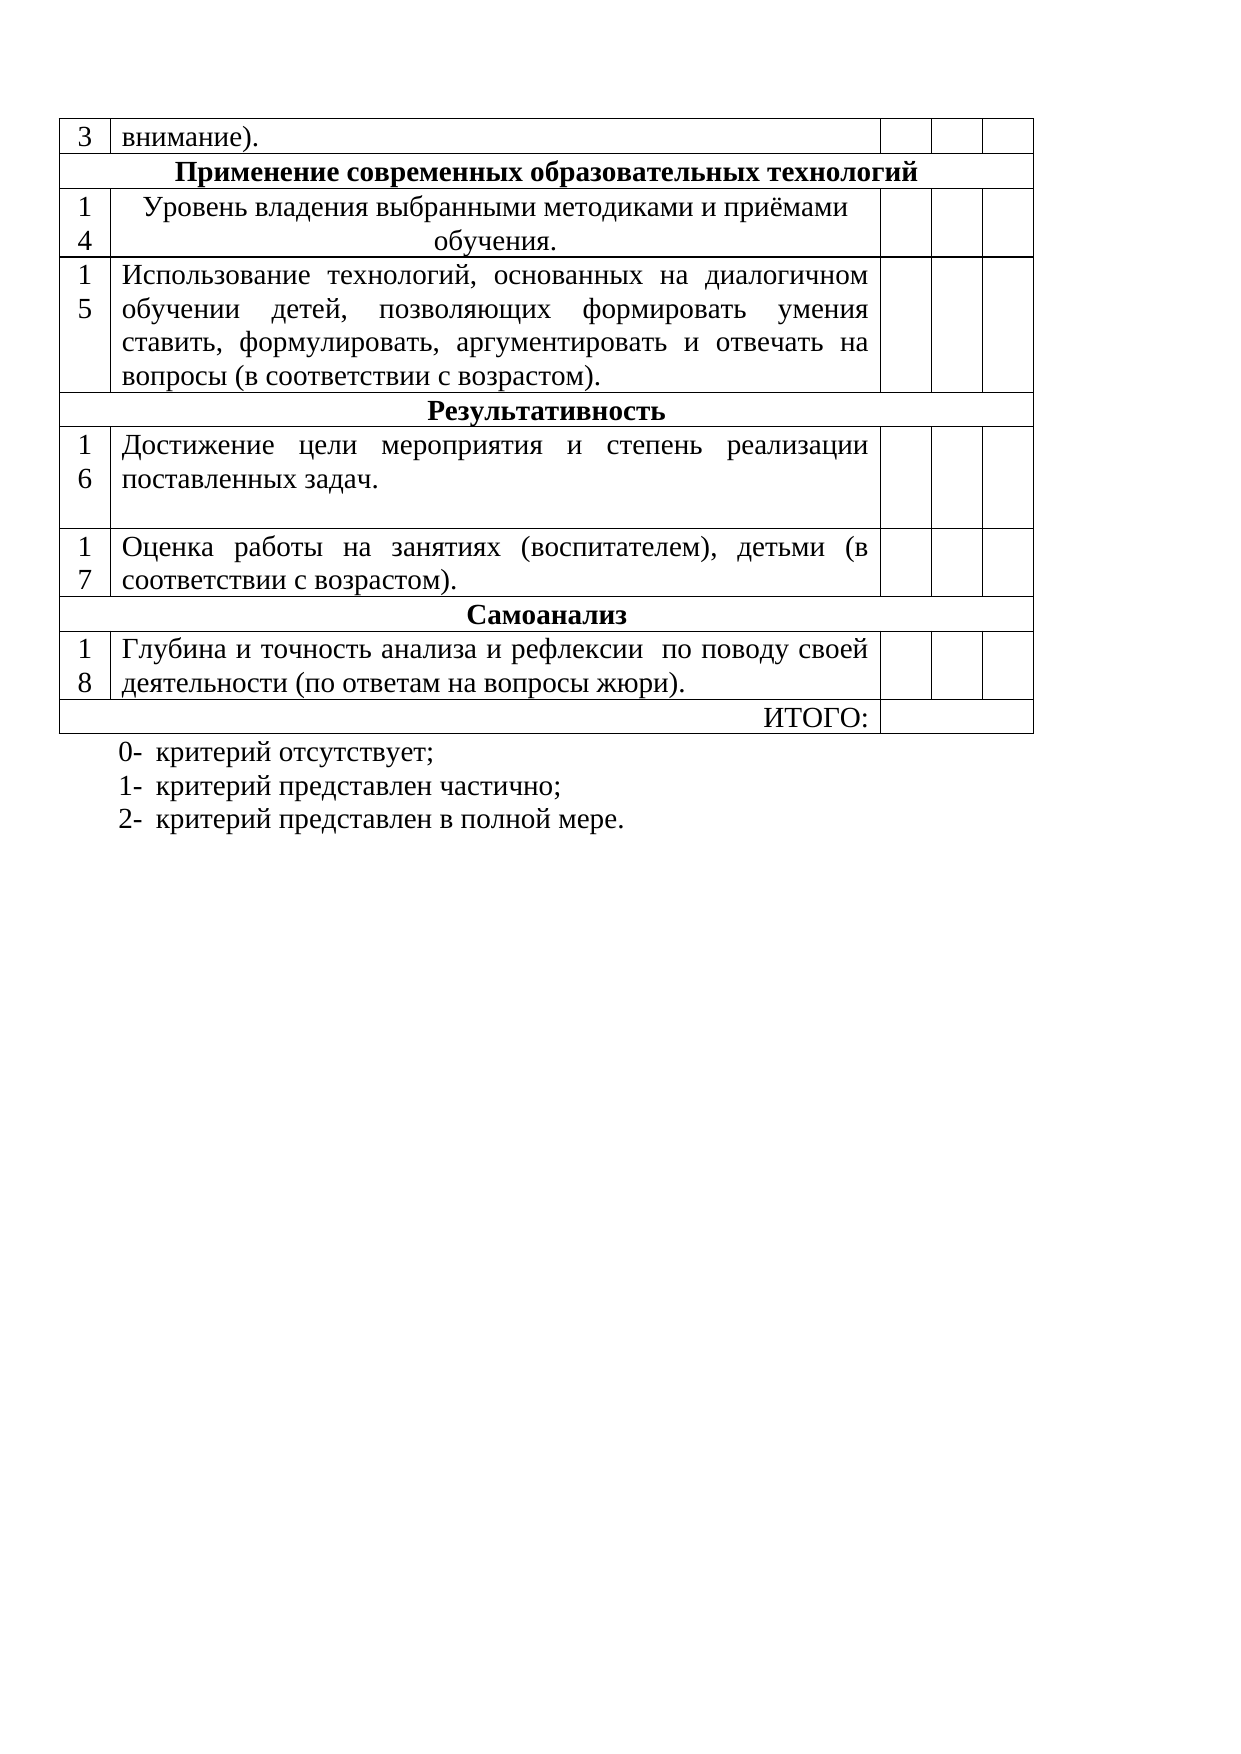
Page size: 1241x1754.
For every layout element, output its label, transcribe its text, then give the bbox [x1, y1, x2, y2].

table_cell [932, 427, 982, 528]
table_cell [881, 632, 931, 699]
table_cell Оценка работы на занятиях (воспитателем), детьми (в соответствии с возрастом). [111, 529, 880, 596]
table_cell [881, 427, 931, 528]
table_cell 17 [60, 529, 110, 596]
table_cell [983, 632, 1033, 699]
list критерий представлен в полной мере. [118, 801, 1152, 835]
table_cell [983, 258, 1033, 392]
table_cell [983, 189, 1033, 256]
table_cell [111, 119, 880, 153]
table_cell Достижение цели мероприятия и степень реализации поставленных задач. [111, 427, 880, 528]
list критерий представлен частично; [118, 768, 1152, 801]
table_cell Глубина и точность анализа и рефлексии по поводу своей деятельности (по ответам на вопросы жюри). [111, 632, 880, 699]
table_cell [932, 529, 982, 596]
list критерий отсутствует; [118, 734, 1152, 768]
table_cell Самоанализ [60, 597, 1033, 631]
table_cell ИТОГО: [60, 700, 880, 733]
table_cell [932, 632, 982, 699]
table_cell [881, 189, 931, 256]
table_cell [932, 119, 982, 153]
table_cell 13 [60, 119, 110, 153]
table_cell [983, 529, 1033, 596]
table_cell 15 [60, 258, 110, 392]
table_cell 14 [60, 189, 110, 256]
table_cell [932, 258, 982, 392]
table_cell 18 [60, 632, 110, 699]
table_cell Результативность [60, 393, 1033, 426]
table_cell [983, 119, 1033, 153]
table_cell [881, 119, 931, 153]
table_cell 16 [60, 427, 110, 528]
table_cell [881, 258, 931, 392]
table_cell Уровень владения выбранными методиками и приёмами обучения. [111, 189, 880, 256]
table_cell Применение современных образовательных технологий [60, 154, 1033, 188]
table_cell [881, 529, 931, 596]
table_cell [983, 427, 1033, 528]
table_cell Использование технологий, основанных на диалогичном обучении детей, позволяющих формировать умения ставить, формулировать, аргументировать и отвечать на вопросы (в соответствии с возрастом). [111, 258, 880, 392]
table_cell [881, 700, 1033, 733]
table_cell [932, 189, 982, 256]
